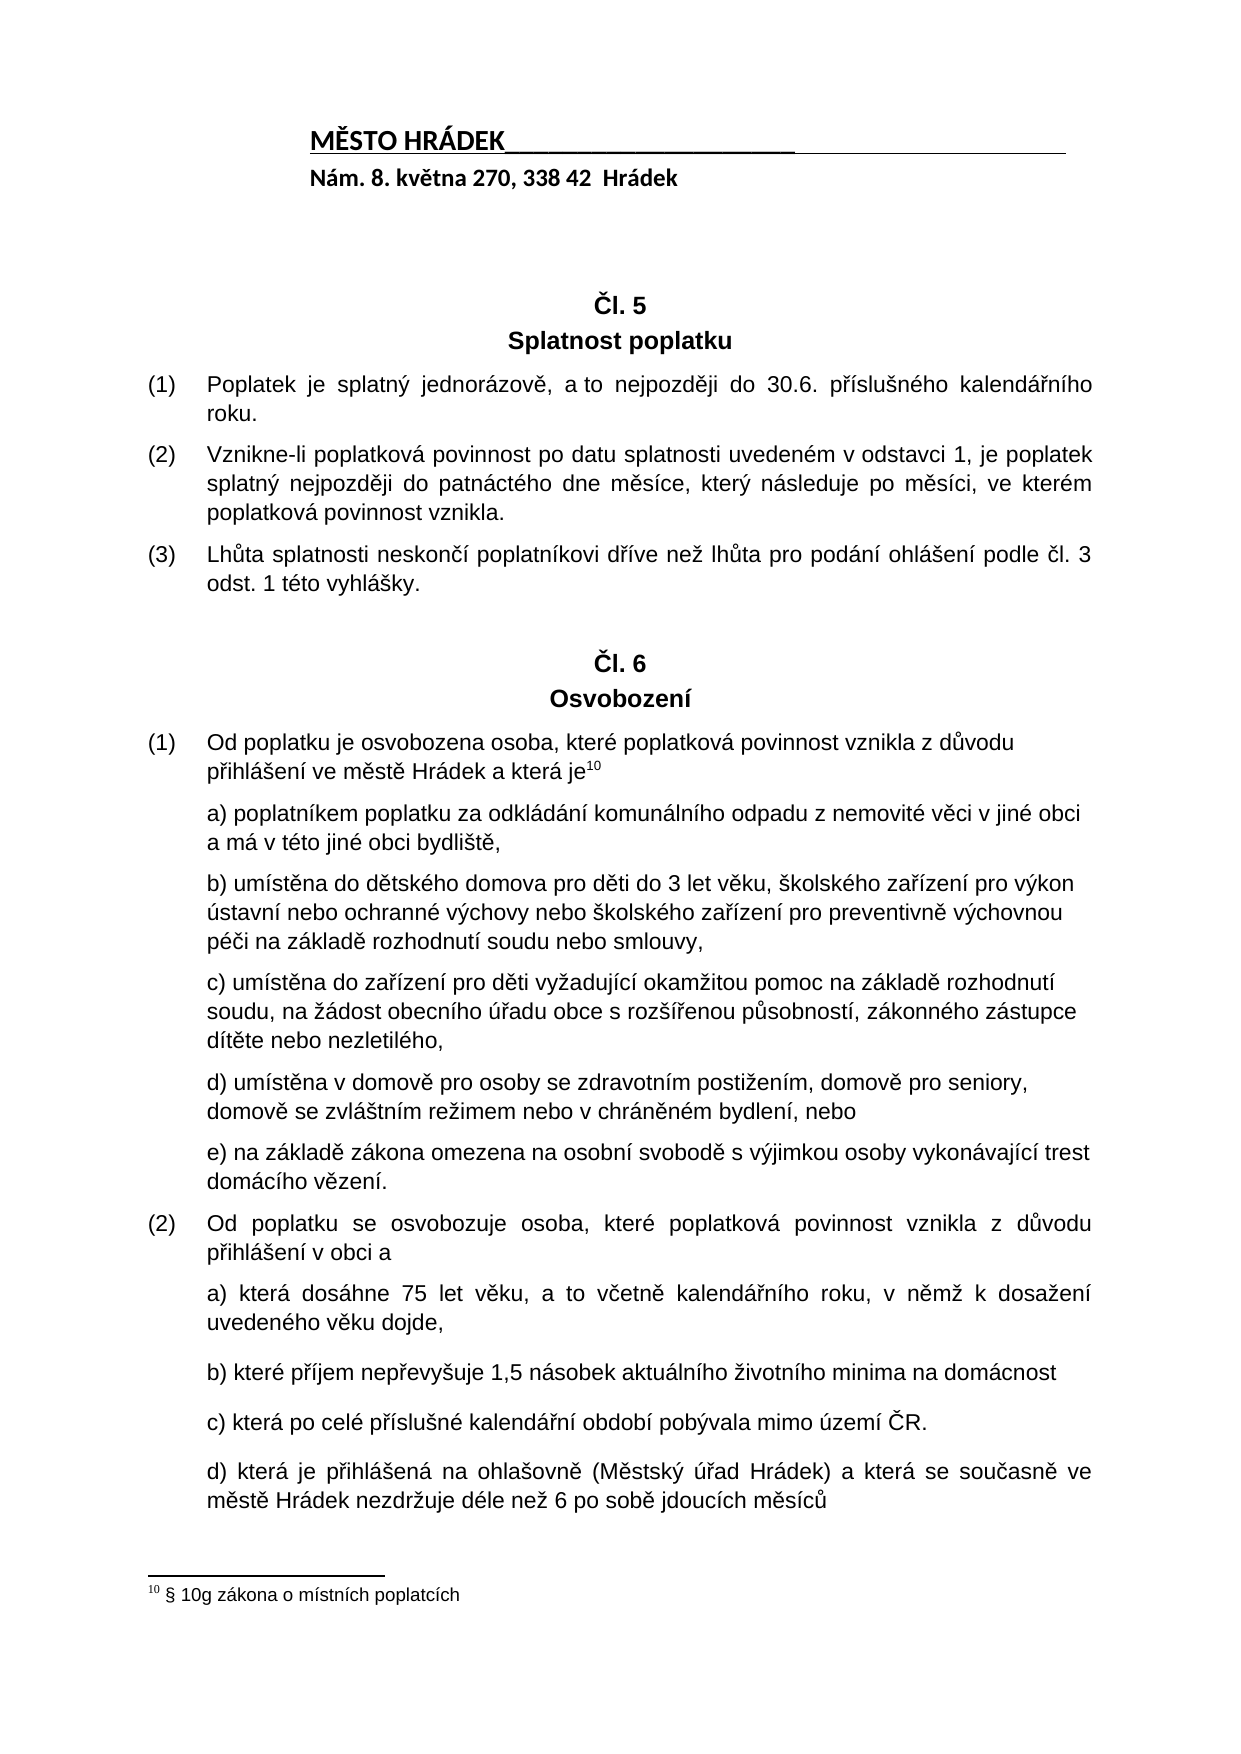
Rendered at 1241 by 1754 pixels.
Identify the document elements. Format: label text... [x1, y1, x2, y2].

list Od poplatku se osvobozuje osoba, které poplatková povinnost vznikla z důvodu přihlášení v obci a [148, 1209, 1093, 1265]
list Vznikne-li poplatková povinnost po datu splatnosti uvedeném v odstavci 1, je poplatek splatný nejpozději do patnáctého dne měsíce, který následuje po měsíci, ve kterém poplatková povinnost vznikla. [148, 441, 1093, 526]
text d) umístěna v domově pro osoby se zdravotním postižením, domově pro seniory, domově se zvláštním režimem nebo v chráněném bydlení, nebo [207, 1069, 1093, 1124]
text Čl. 6 [148, 649, 1093, 677]
text b) které příjem nepřevyšuje 1,5 násobek aktuálního životního minima na domácnost [207, 1359, 1093, 1385]
text b) umístěna do dětského domova pro děti do 3 let věku, školského zařízení pro výkon ústavní nebo ochranné výchovy nebo školského zařízení pro preventivně výchovnou péči na základě rozhodnutí soudu nebo smlouvy, [207, 870, 1093, 954]
list Lhůta splatnosti neskončí poplatníkovi dříve než lhůta pro podání ohlášení podle čl. 3 odst. 1 této vyhlášky. [148, 541, 1093, 596]
text Splatnost poplatku [148, 326, 1093, 354]
text d) která je přihlášená na ohlašovně (Městský úřad Hrádek) a která se současně ve městě Hrádek nezdržuje déle než 6 po sobě jdoucích měsíců [207, 1458, 1093, 1514]
text c) která po celé příslušné kalendářní období pobývala mimo území ČR. [207, 1408, 1093, 1435]
text c) umístěna do zařízení pro děti vyžadující okamžitou pomoc na základě rozhodnutí soudu, na žádost obecního úřadu obce s rozšířenou působností, zákonného zástupce dítěte nebo nezletilého, [207, 969, 1093, 1054]
text Čl. 5 [148, 291, 1093, 319]
list Poplatek je splatný jednorázově, a to nejpozději do 30.6. příslušného kalendářního roku. [148, 371, 1093, 426]
list Od poplatku je osvobozena osoba, které poplatková povinnost vznikla z důvodu přihlášení ve městě Hrádek a která je [148, 729, 1093, 784]
text a) která dosáhne 75 let věku, a to včetně kalendářního roku, v němž k dosažení uvedeného věku dojde, [207, 1280, 1093, 1335]
text a) poplatníkem poplatku za odkládání komunálního odpadu z nemovité věci v jiné obci a má v této jiné obci bydliště, [207, 799, 1093, 855]
text e) na základě zákona omezena na osobní svobodě s výjimkou osoby vykonávající trest domácího vězení. [207, 1139, 1093, 1194]
text Osvobození [148, 684, 1093, 712]
